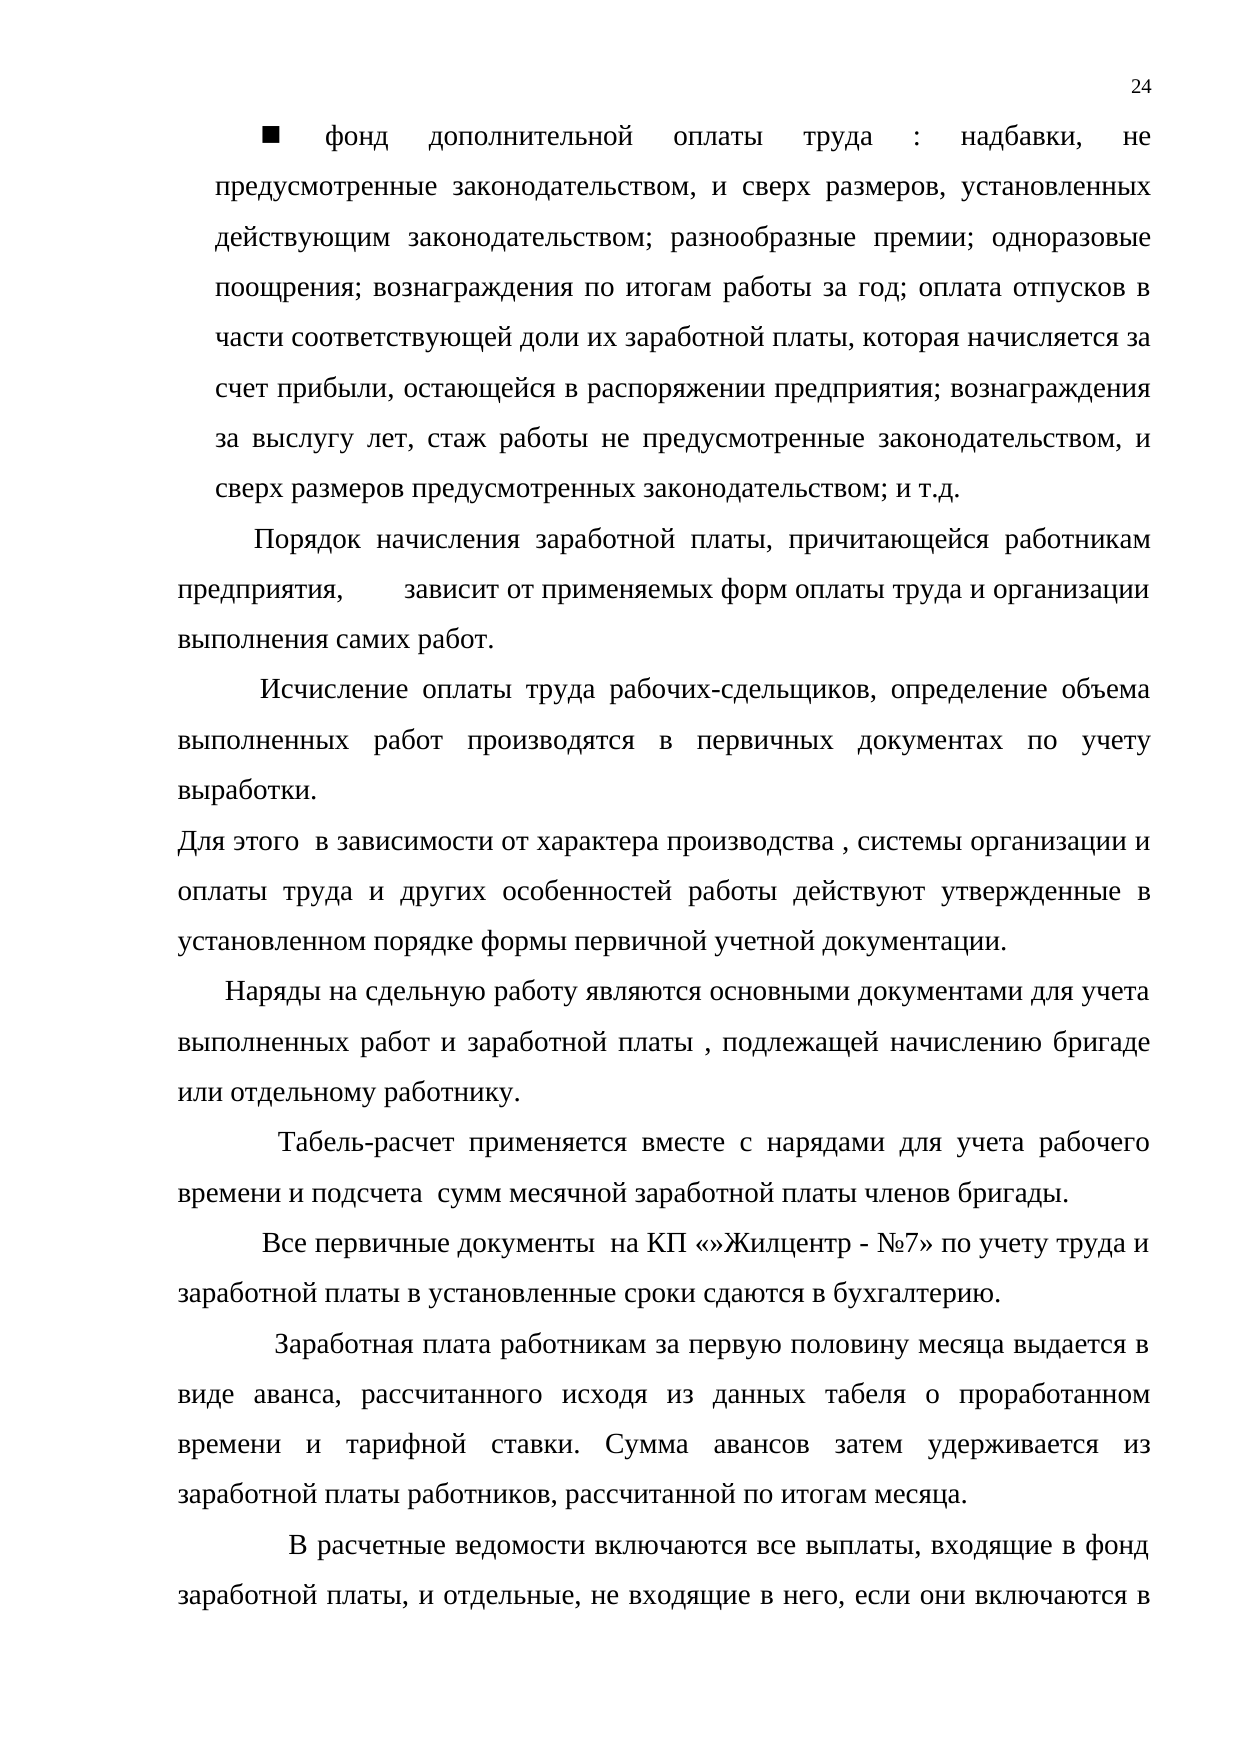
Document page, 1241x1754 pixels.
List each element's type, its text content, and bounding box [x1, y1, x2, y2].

text Наряды на сдельную работу являются основными документами для учета выполненных работ и заработной платы , подлежащей начислению бригаде или отдельному работнику. [177, 973, 1152, 1108]
text Для этого в зависимости от характера производства , системы организации и оплаты труда и других особенностей работы действуют утвержденные в установленном порядке формы первичной учетной документации. [177, 823, 1152, 957]
text Заработная плата работникам за первую половину месяца выдается в виде аванса, рассчитанного исходя из данных табеля о проработанном времени и тарифной ставки. Сумма авансов затем удерживается из заработной платы работников, рассчитанной по итогам месяца. [177, 1326, 1152, 1510]
list фонд дополнительной оплаты труда : надбавки, не предусмотренные законодательством, и сверх размеров, установленных действующим законодательством; разнообразные премии; одноразовые поощрения; вознаграждения по итогам работы за год; оплата отпусков в части соответствующей доли их заработной платы, которая начисляется за счет прибыли, остающейся в распоряжении предприятия; вознаграждения за выслугу лет, стаж работы не предусмотренные законодательством, и сверх размеров предусмотренных законодательством; и т.д. [215, 118, 1152, 504]
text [177, 1527, 1152, 1611]
text Все первичные документы на КП «»Жилцентр - №7» по учету труда и заработной платы в установленные сроки сдаются в бухгалтерию. [177, 1225, 1152, 1309]
text Порядок начисления заработной платы, причитающейся работникам предприятия, зависит от применяемых форм оплаты труда и организации выполнения самих работ. [177, 521, 1152, 655]
text Исчисление оплаты труда рабочих-сдельщиков, определение объема выполненных работ производятся в первичных документах по учету выработки. [177, 672, 1152, 806]
text Табель-расчет применяется вместе с нарядами для учета рабочего времени и подсчета сумм месячной заработной платы членов бригады. [177, 1124, 1152, 1208]
